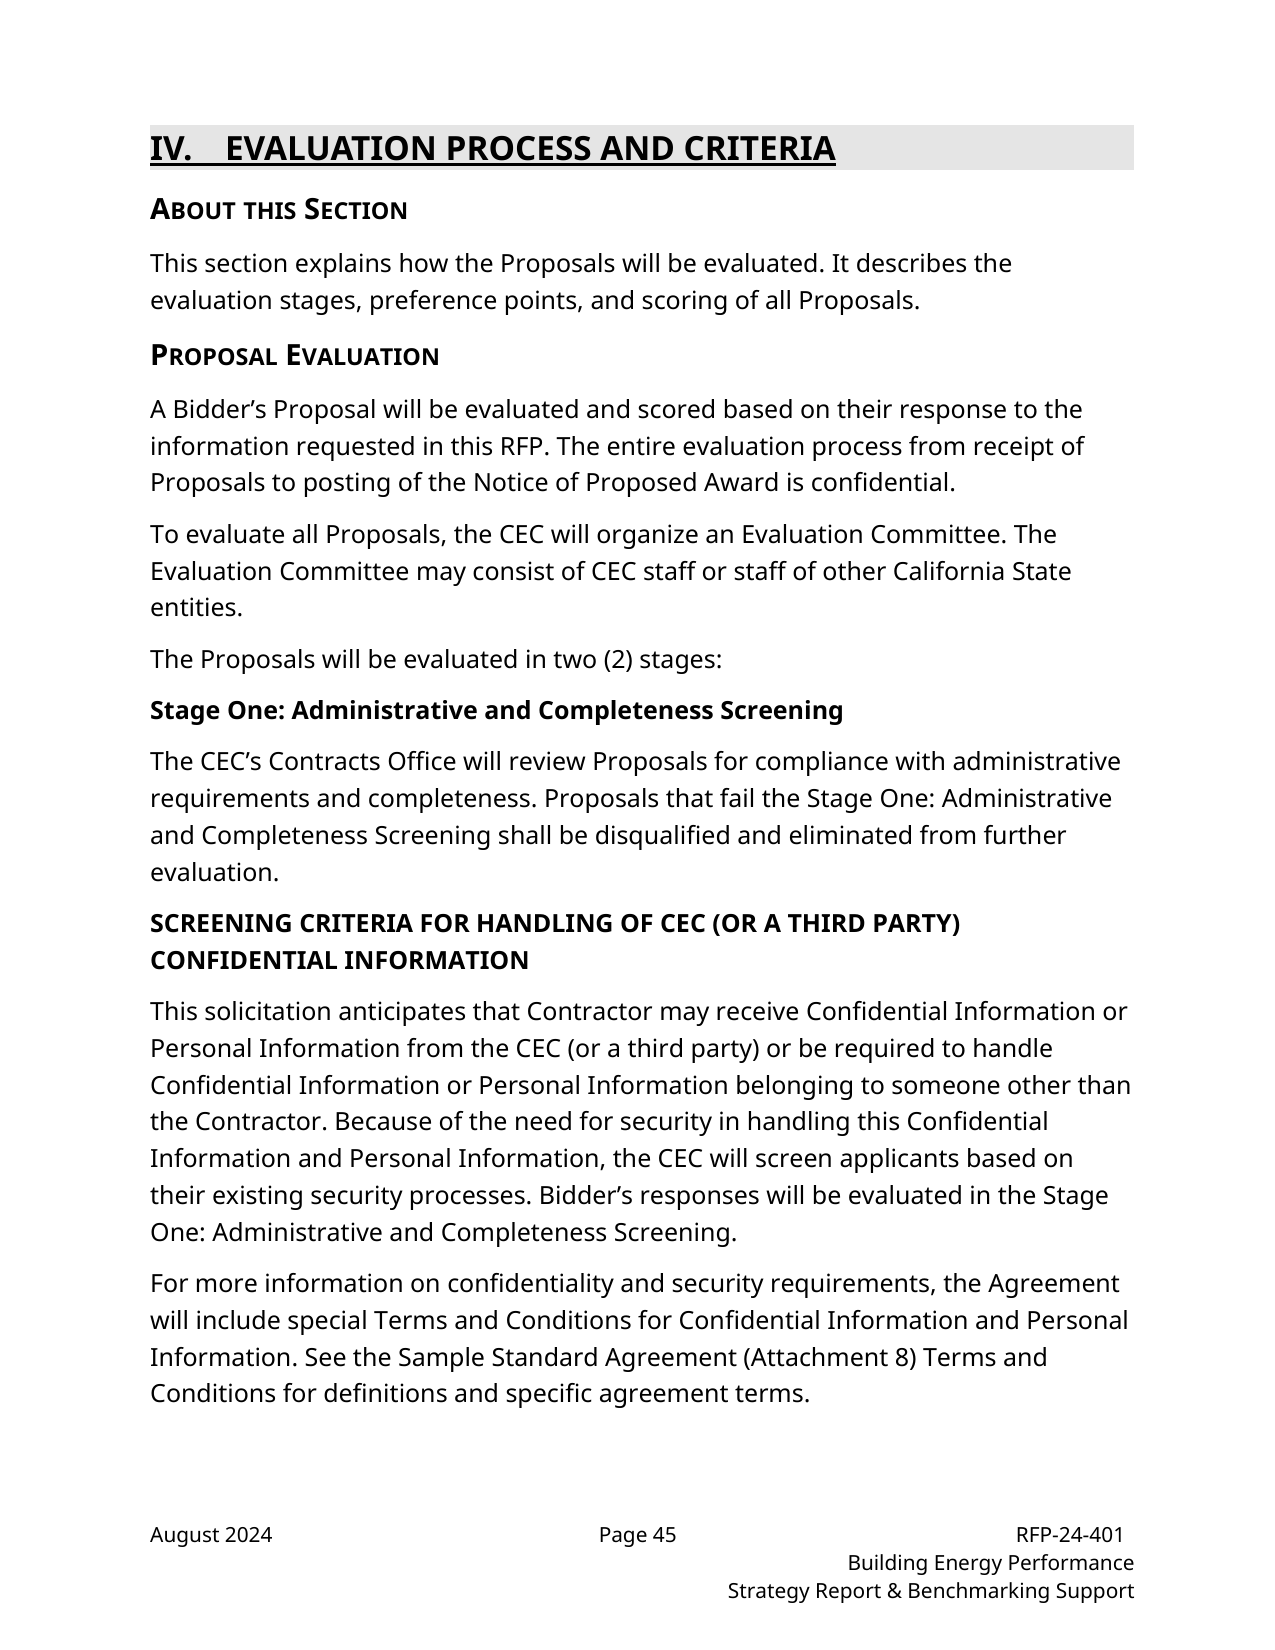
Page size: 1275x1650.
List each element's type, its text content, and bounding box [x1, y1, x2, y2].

text The Proposals will be evaluated in two (2) stages: [150, 641, 1134, 675]
text A Bidder’s Proposal will be evaluated and scored based on their response to the information requested in this RFP. The entire evaluation process from receipt of Proposals to posting of the Notice of Proposed Award is confidential. [150, 391, 1134, 499]
subtitle Proposal Evaluation [150, 334, 1134, 374]
subtitle Stage One: Administrative and Completeness Screening [150, 693, 1134, 727]
text SCREENING CRITERIA FOR HANDLING OF CEC (OR A THIRD PARTY) CONFIDENTIAL INFORMATION [150, 906, 1134, 976]
text For more information on confidentiality and security requirements, the Agreement will include special Terms and Conditions for Confidential Information and Personal Information. See the Sample Standard Agreement (Attachment 8) Terms and Conditions for definitions and specific agreement terms. [150, 1266, 1134, 1410]
text This solicitation anticipates that Contractor may receive Confidential Information or Personal Information from the CEC (or a third party) or be required to handle Confidential Information or Personal Information belonging to someone other than the Contractor. Because of the need for security in handling this Confidential Information and Personal Information, the CEC will screen applicants based on their existing security processes. Bidder’s responses will be evaluated in the Stage One: Administrative and Completeness Screening. [150, 994, 1134, 1248]
text To evaluate all Proposals, the CEC will organize an Evaluation Committee. The Evaluation Committee may consist of CEC staff or staff of other California State entities. [150, 516, 1134, 624]
subtitle IV. Evaluation PROCESS and Criteria [150, 125, 1134, 170]
text This section explains how the Proposals will be evaluated. It describes the evaluation stages, preference points, and scoring of all Proposals. [150, 246, 1134, 317]
text The CEC’s Contracts Office will review Proposals for compliance with administrative requirements and completeness. Proposals that fail the Stage One: Administrative and Completeness Screening shall be disqualified and eliminated from further evaluation. [150, 744, 1134, 888]
subtitle About this Section [150, 188, 1134, 228]
